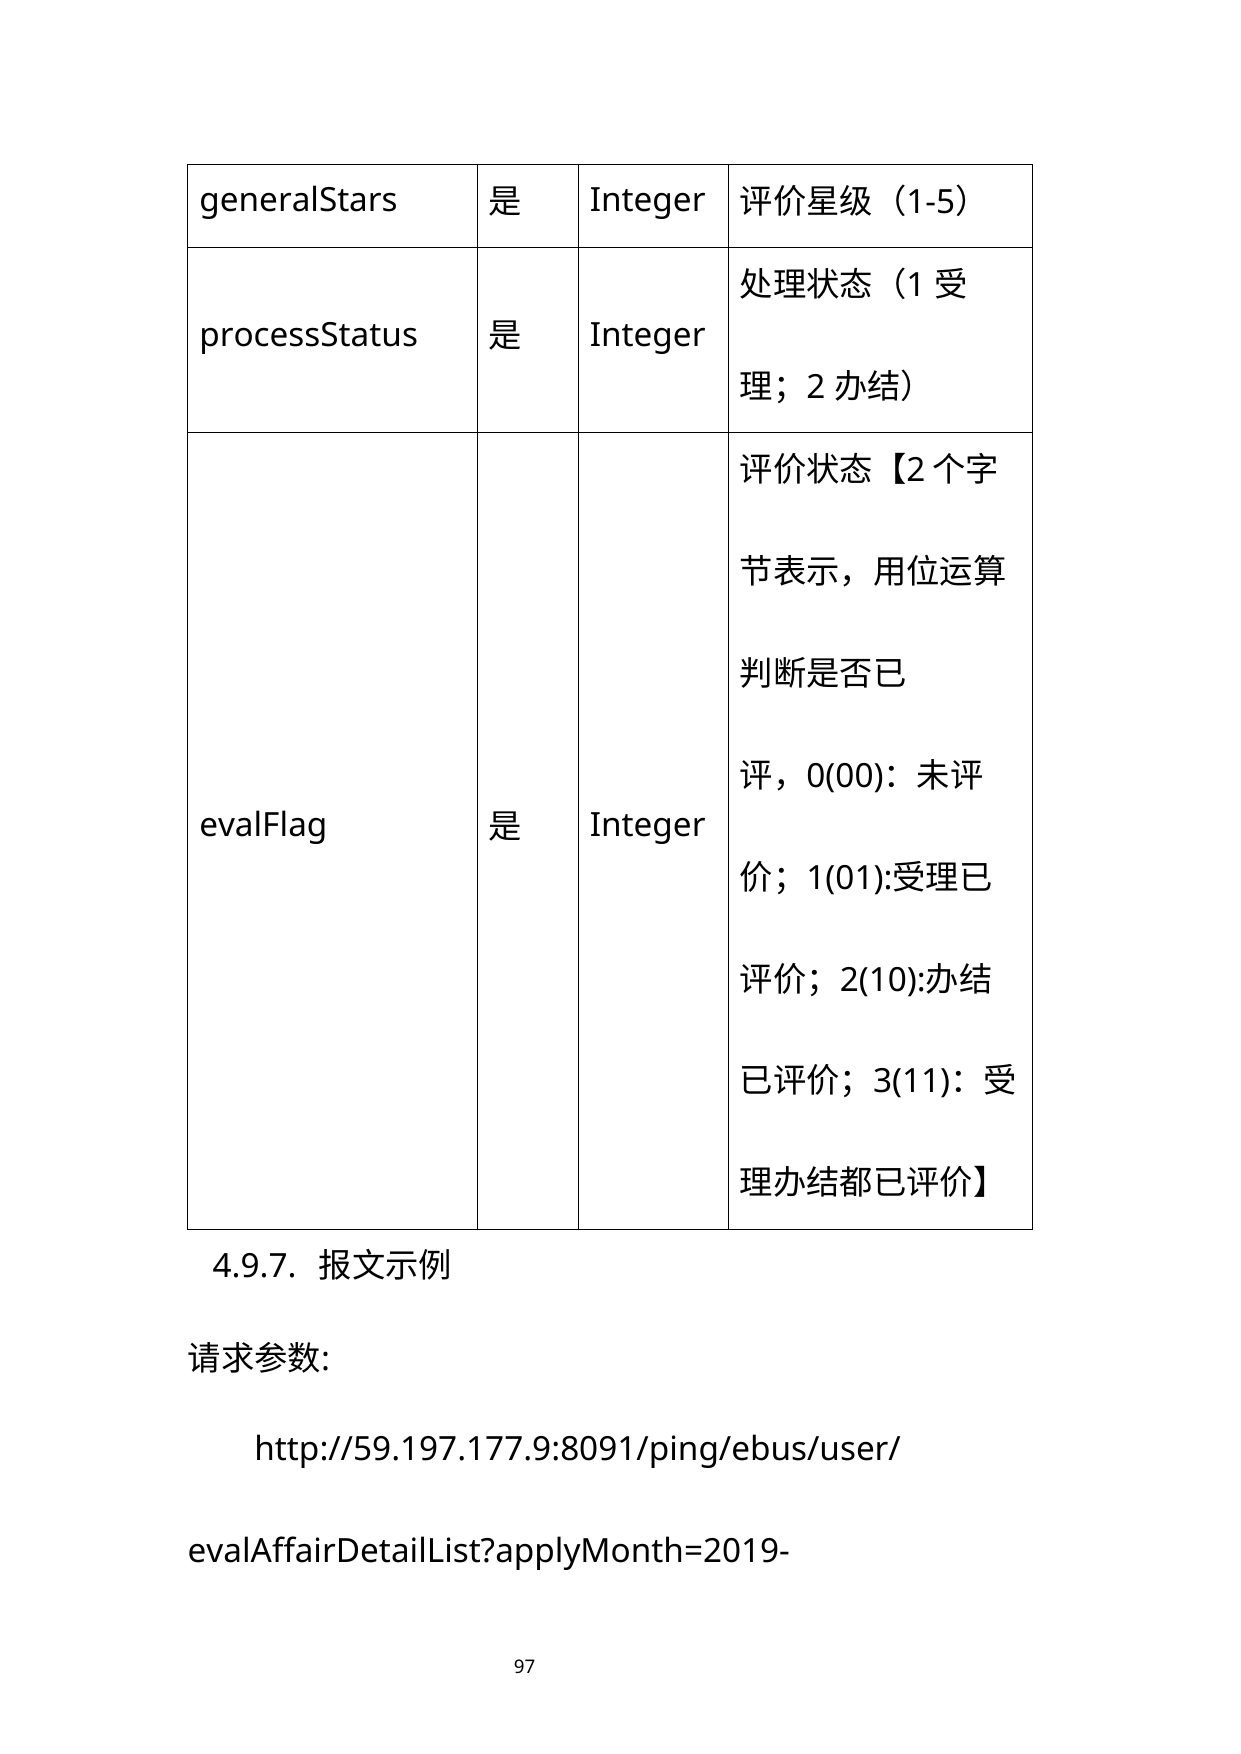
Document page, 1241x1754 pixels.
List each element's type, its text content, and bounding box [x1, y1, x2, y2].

table_cell 处理状态（1 受理；2 办结） [729, 248, 1032, 432]
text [187, 1414, 1053, 1583]
text 请求参数: [187, 1322, 1053, 1389]
subtitle 报文示例 [212, 1230, 1028, 1297]
table_cell processStatus [188, 248, 477, 432]
table_cell Integer [579, 165, 728, 247]
table_cell 是 [478, 248, 578, 432]
table_cell 评价星级（1-5） [729, 165, 1032, 247]
table_cell evalFlag [188, 433, 477, 1228]
table_cell 是 [478, 433, 578, 1228]
table_cell Integer [579, 248, 728, 432]
table_cell 评价状态【2个字节表示，用位运算判断是否已评，0(00)：未评价；1(01):受理已评价；2(10):办结已评价；3(11)：受理办结都已评价】 [729, 433, 1032, 1228]
table_cell Integer [579, 433, 728, 1228]
table_cell 是 [478, 165, 578, 247]
table_cell generalStars [188, 165, 477, 247]
